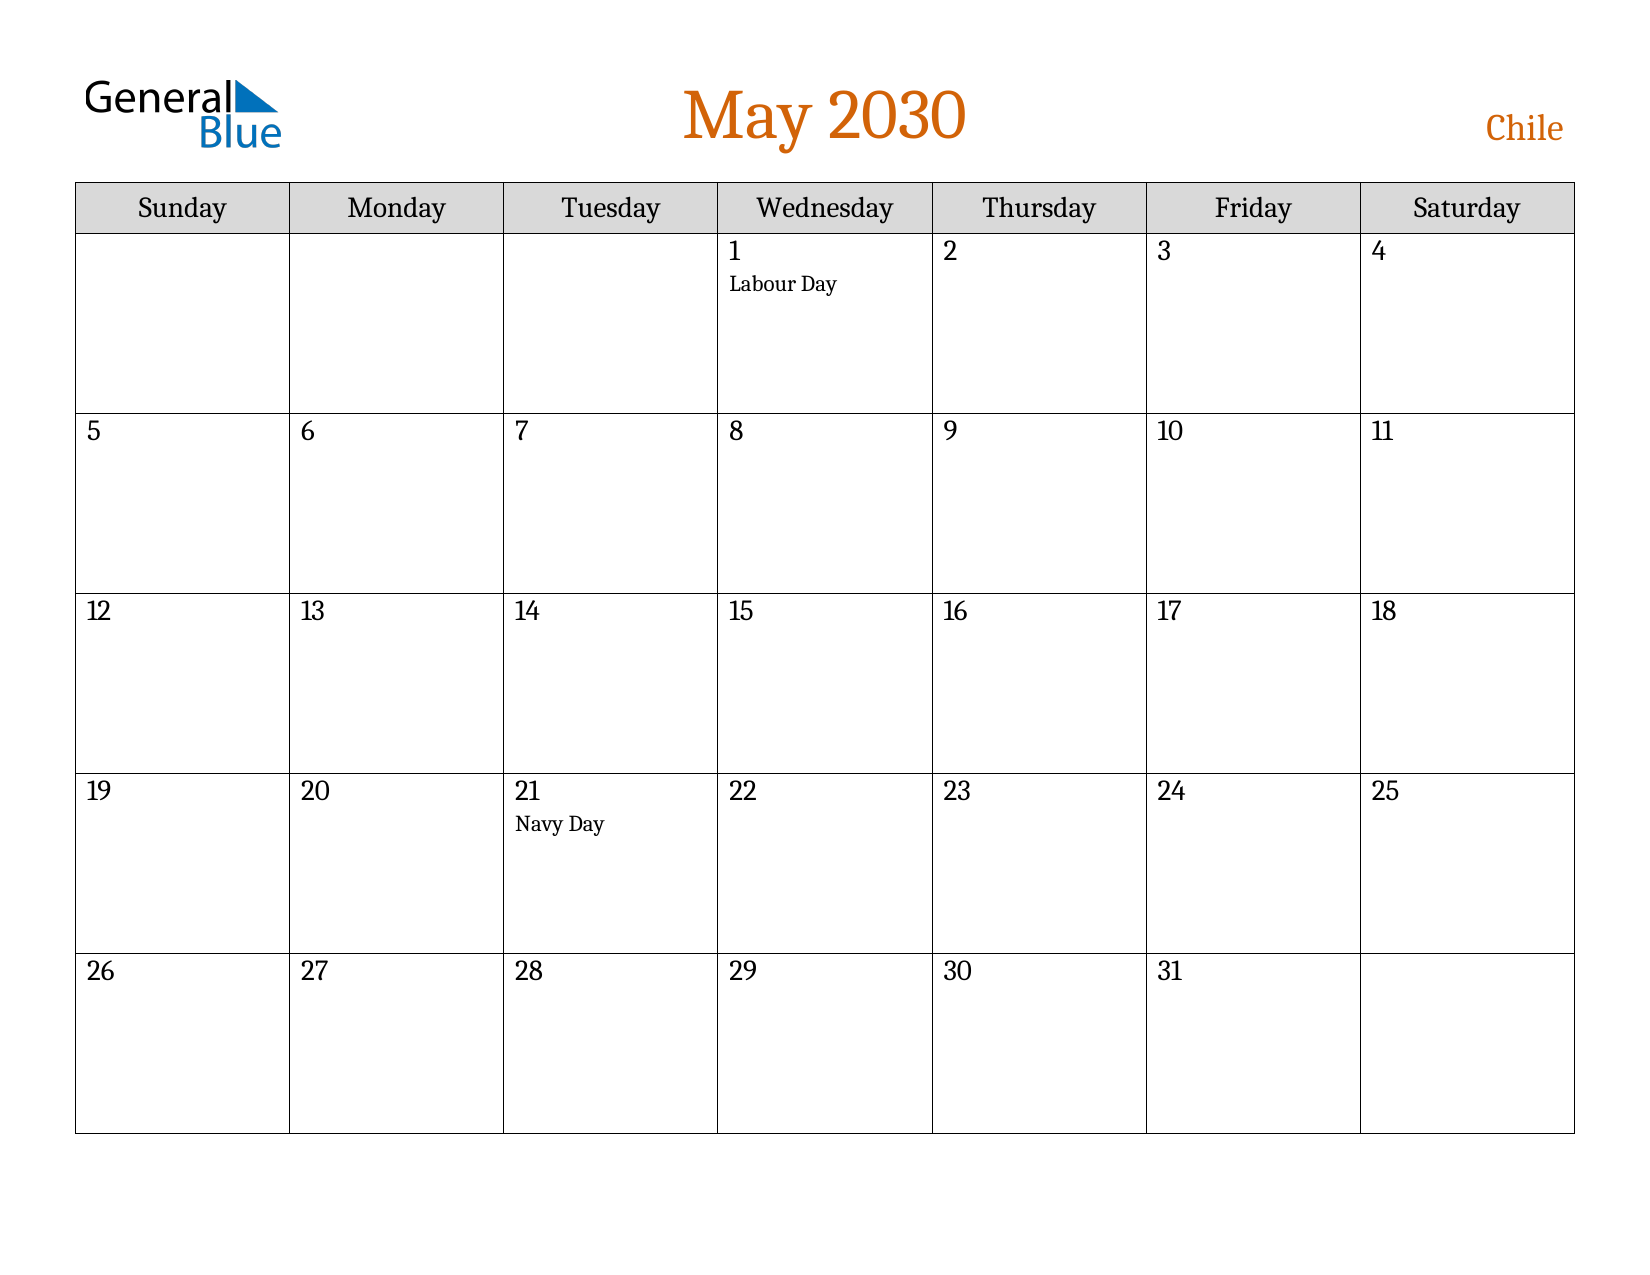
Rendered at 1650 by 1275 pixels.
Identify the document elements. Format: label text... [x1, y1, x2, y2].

table_cell [290, 450, 503, 593]
table_cell [933, 630, 1146, 773]
table_cell 6 [290, 414, 503, 450]
table_header Chile [1146, 75, 1574, 182]
table_cell Monday [290, 183, 503, 233]
table_cell Sunday [76, 183, 289, 233]
table_cell [1361, 990, 1574, 1133]
table_cell 27 [290, 954, 503, 990]
table_cell [76, 630, 289, 773]
table_cell 19 [76, 774, 289, 810]
table_cell 31 [1147, 954, 1360, 990]
table_cell [504, 990, 717, 1133]
table_cell 16 [933, 594, 1146, 630]
table_cell 5 [76, 414, 289, 450]
table_cell [1361, 270, 1574, 413]
table_cell 30 [933, 954, 1146, 990]
table_cell [1361, 954, 1574, 990]
table_cell [76, 810, 289, 953]
table_cell Friday [1147, 183, 1360, 233]
table_cell [76, 234, 289, 270]
table_cell 11 [1361, 414, 1574, 450]
table_cell [504, 630, 717, 773]
table_cell 25 [1361, 774, 1574, 810]
table_cell [1361, 810, 1574, 953]
table_cell 12 [76, 594, 289, 630]
table_cell [718, 630, 932, 773]
table_header May 2030 [504, 75, 1146, 182]
table_cell [933, 450, 1146, 593]
table_cell 17 [1147, 594, 1360, 630]
table_cell [933, 810, 1146, 953]
table_cell 7 [504, 414, 717, 450]
table_cell [933, 270, 1146, 413]
table_cell [718, 990, 932, 1133]
table_cell 2 [933, 234, 1146, 270]
picture [86, 80, 281, 148]
table_cell 20 [290, 774, 503, 810]
table_cell 24 [1147, 774, 1360, 810]
table_cell 22 [718, 774, 932, 810]
table_cell 21 [504, 774, 717, 810]
table_cell [290, 270, 503, 413]
table_cell 28 [504, 954, 717, 990]
table_cell [1361, 450, 1574, 593]
table_cell Saturday [1361, 183, 1574, 233]
table_cell 8 [718, 414, 932, 450]
table_cell [718, 810, 932, 953]
table_cell [76, 990, 289, 1133]
table_cell 10 [1147, 414, 1360, 450]
table_cell [290, 234, 503, 270]
table_cell [290, 990, 503, 1133]
table_cell 18 [1361, 594, 1574, 630]
table_cell Labour Day [718, 270, 932, 413]
table_header [76, 75, 503, 182]
table_cell Navy Day [504, 810, 717, 953]
table_cell [1361, 630, 1574, 773]
table_cell [1147, 990, 1360, 1133]
table_cell [718, 450, 932, 593]
table_cell 26 [76, 954, 289, 990]
table_cell 15 [718, 594, 932, 630]
table_cell [290, 810, 503, 953]
table_cell [1147, 630, 1360, 773]
table_cell 9 [933, 414, 1146, 450]
table_cell [504, 270, 717, 413]
table_cell 23 [933, 774, 1146, 810]
table_cell 14 [504, 594, 717, 630]
table_cell [1147, 270, 1360, 413]
table_cell [290, 630, 503, 773]
table_cell 13 [290, 594, 503, 630]
table_cell [933, 990, 1146, 1133]
table_cell 29 [718, 954, 932, 990]
table_cell Thursday [933, 183, 1146, 233]
table_cell [76, 270, 289, 413]
table_cell [1147, 450, 1360, 593]
table_cell [76, 450, 289, 593]
table_cell [1147, 810, 1360, 953]
table_cell Tuesday [504, 183, 717, 233]
table_cell 1 [718, 234, 932, 270]
table_cell Wednesday [718, 183, 932, 233]
table_cell 4 [1361, 234, 1574, 270]
table_cell [504, 450, 717, 593]
table_cell 3 [1147, 234, 1360, 270]
table_cell [504, 234, 717, 270]
